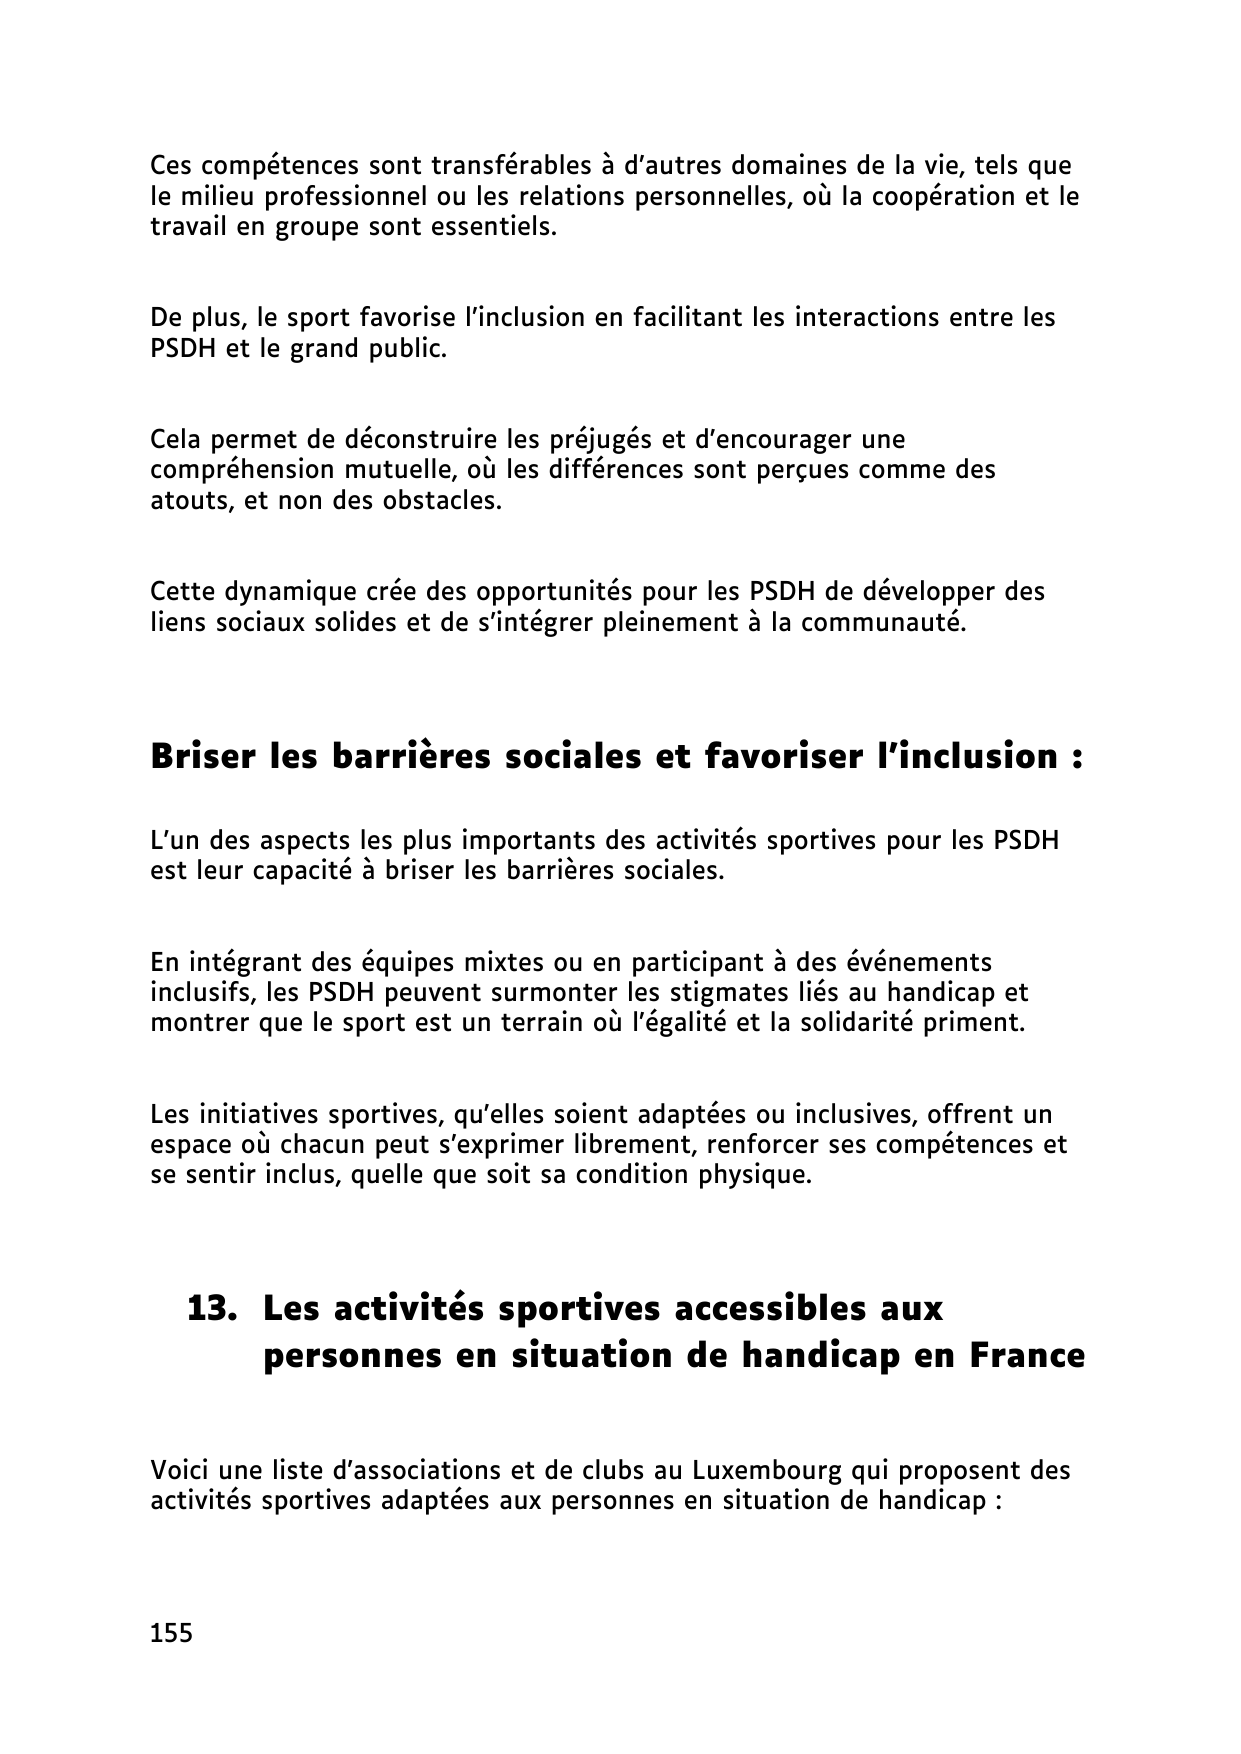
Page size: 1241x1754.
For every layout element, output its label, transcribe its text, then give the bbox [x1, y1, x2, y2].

text De plus, le sport favorise l’inclusion en facilitant les interactions entre les PSDH et le grand public. [150, 302, 1090, 363]
text Voici une liste d'associations et de clubs au Luxembourg qui proposent des activités sportives adaptées aux personnes en situation de handicap : [150, 1454, 1090, 1515]
subtitle Briser les barrières sociales et favoriser l'inclusion : [150, 735, 1090, 776]
text Les initiatives sportives, qu'elles soient adaptées ou inclusives, offrent un espace où chacun peut s’exprimer librement, renforcer ses compétences et se sentir inclus, quelle que soit sa condition physique. [150, 1098, 1090, 1189]
text Cela permet de déconstruire les préjugés et d'encourager une compréhension mutuelle, où les différences sont perçues comme des atouts, et non des obstacles. [150, 424, 1090, 515]
text L'un des aspects les plus importants des activités sportives pour les PSDH est leur capacité à briser les barrières sociales. [150, 824, 1090, 885]
text En intégrant des équipes mixtes ou en participant à des événements inclusifs, les PSDH peuvent surmonter les stigmates liés au handicap et montrer que le sport est un terrain où l'égalité et la solidarité priment. [150, 946, 1090, 1037]
text Cette dynamique crée des opportunités pour les PSDH de développer des liens sociaux solides et de s’intégrer pleinement à la communauté. [150, 576, 1090, 637]
subtitle Les activités sportives accessibles aux personnes en situation de handicap en France [187, 1288, 1090, 1375]
text Ces compétences sont transférables à d’autres domaines de la vie, tels que le milieu professionnel ou les relations personnelles, où la coopération et le travail en groupe sont essentiels. [150, 150, 1090, 241]
